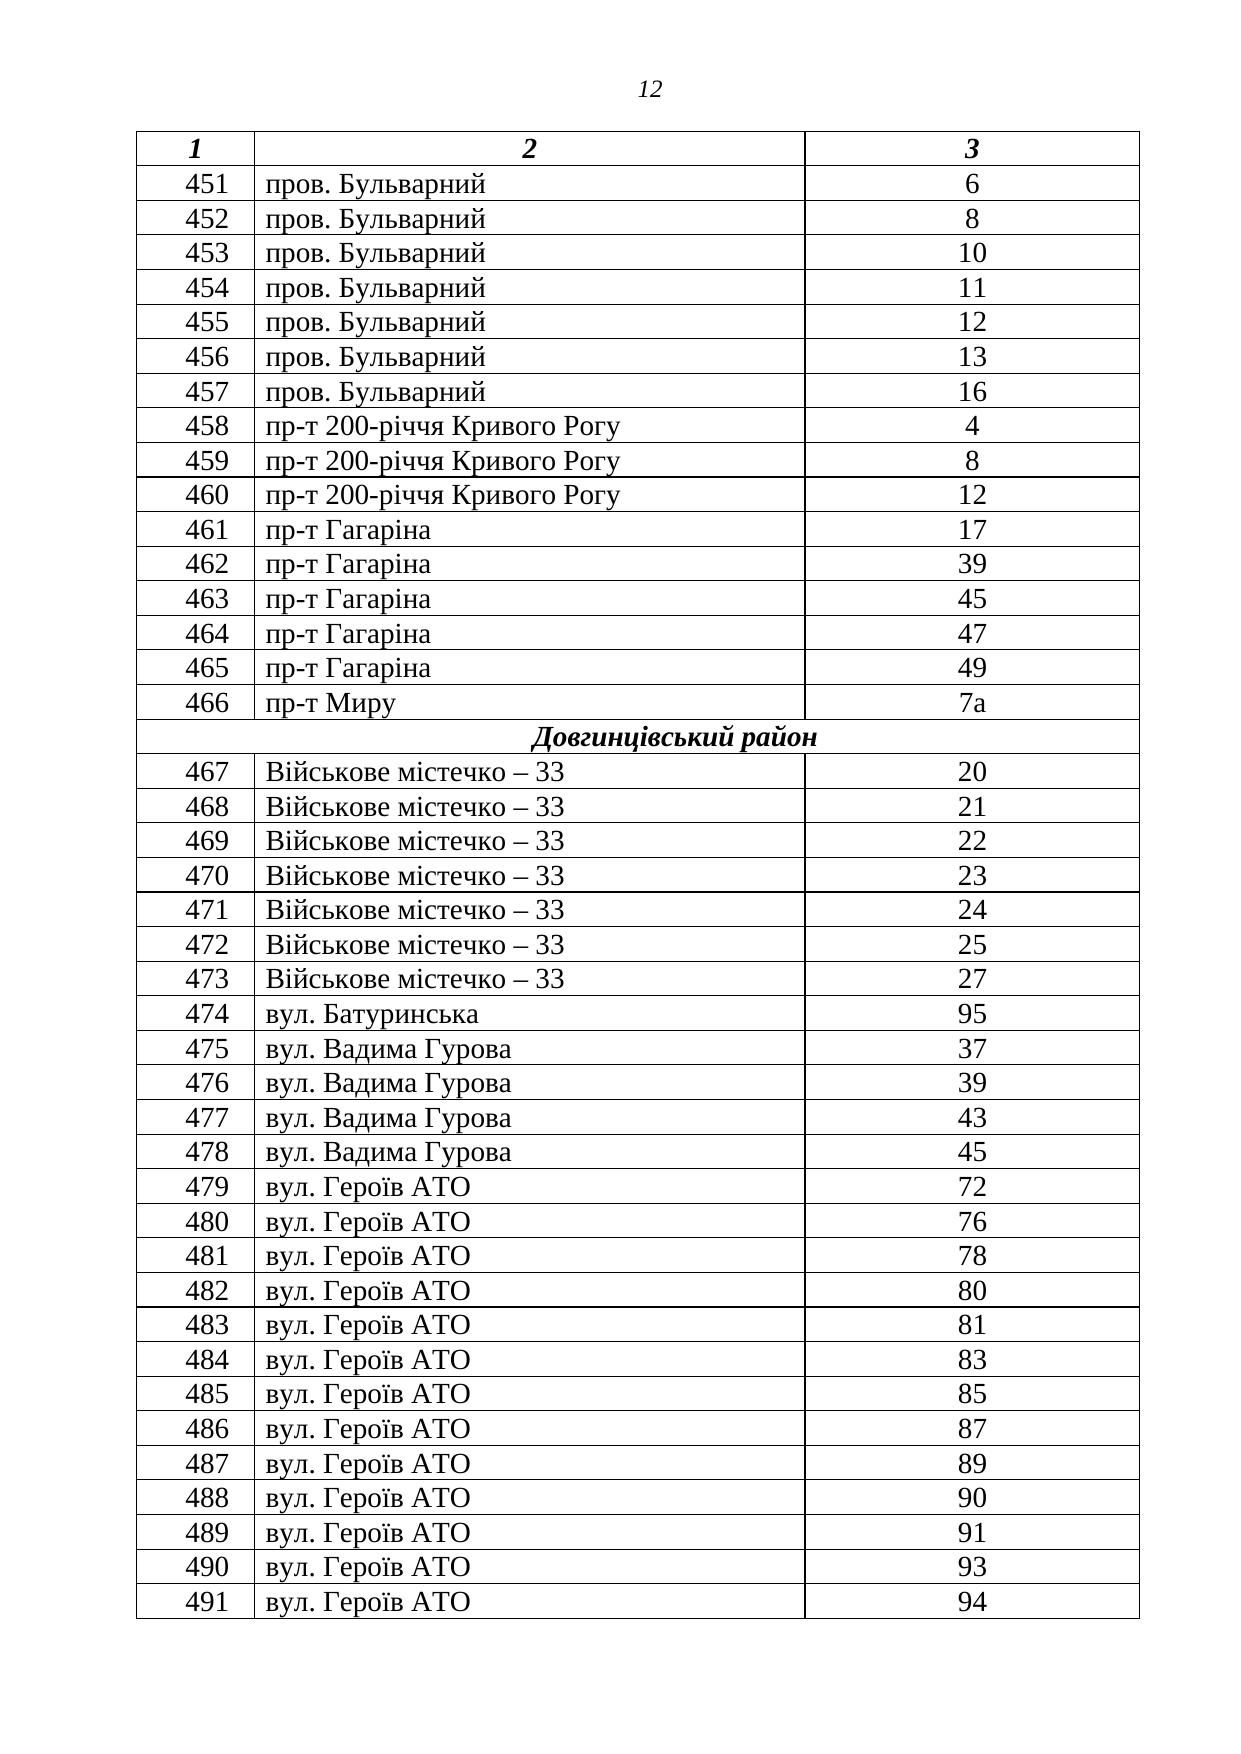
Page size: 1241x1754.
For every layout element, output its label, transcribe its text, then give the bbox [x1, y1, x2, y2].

table_cell 27 [806, 962, 1139, 995]
table_cell вул. Героїв АТО [255, 1584, 804, 1618]
table_cell 93 [806, 1550, 1139, 1583]
table_cell 12 [806, 305, 1139, 338]
table_cell вул. Героїв АТО [255, 1411, 804, 1445]
table_cell Військове містечко – 33 [255, 893, 804, 926]
table_cell вул. Героїв АТО [255, 1480, 804, 1514]
table_cell пров. Бульварний [255, 270, 804, 303]
table_cell 43 [806, 1100, 1139, 1133]
table_cell [137, 1550, 254, 1583]
table_cell 2 [255, 132, 804, 165]
table_cell вул. Героїв АТО [255, 1446, 804, 1479]
table_cell 16 [806, 374, 1139, 407]
table_cell пр-т Гагаріна [255, 581, 804, 615]
table_cell вул. Героїв АТО [255, 1273, 804, 1306]
table_cell [137, 893, 254, 926]
table_cell 95 [806, 996, 1139, 1030]
table_cell [137, 1446, 254, 1479]
table_cell пр-т Гагаріна [255, 547, 804, 580]
table_cell 45 [806, 581, 1139, 615]
table_cell вул. Героїв АТО [255, 1515, 804, 1548]
table_cell вул. Героїв АТО [255, 1238, 804, 1272]
table_cell 10 [806, 235, 1139, 269]
table_cell 45 [806, 1135, 1139, 1168]
table_cell [137, 478, 254, 511]
table_cell Військове містечко – 33 [255, 858, 804, 891]
table_cell 39 [806, 547, 1139, 580]
table_cell 90 [806, 1480, 1139, 1514]
table_cell пр-т 200-річчя Кривого Рогу [255, 443, 804, 476]
table_cell Військове містечко – 33 [255, 789, 804, 822]
table_cell [137, 616, 254, 649]
table_cell 78 [806, 1238, 1139, 1272]
table_cell [137, 408, 254, 442]
table_cell 80 [806, 1273, 1139, 1306]
table_cell [137, 581, 254, 615]
table_cell 12 [806, 478, 1139, 511]
table_cell [137, 1342, 254, 1376]
table_cell [137, 443, 254, 476]
table_cell [137, 235, 254, 269]
table_cell [137, 650, 254, 684]
table_cell [137, 1065, 254, 1099]
table_cell [137, 858, 254, 891]
table_cell 49 [806, 650, 1139, 684]
table_cell 23 [806, 858, 1139, 891]
table_cell вул. Батуринська [255, 996, 804, 1030]
table_cell вул. Героїв АТО [255, 1550, 804, 1583]
table_cell пр-т Гагаріна [255, 512, 804, 546]
table_cell вул. Вадима Гурова [255, 1031, 804, 1064]
table_cell пров. Бульварний [255, 374, 804, 407]
table_cell 20 [806, 754, 1139, 788]
table_cell пров. Бульварний [255, 166, 804, 200]
table_cell 13 [806, 339, 1139, 373]
table_cell пр-т Гагаріна [255, 616, 804, 649]
table_cell 24 [806, 893, 1139, 926]
table_cell вул. Героїв АТО [255, 1169, 804, 1203]
table_cell пр-т Миру [255, 685, 804, 718]
table_cell 39 [806, 1065, 1139, 1099]
table_cell 91 [806, 1515, 1139, 1548]
table_cell вул. Героїв АТО [255, 1377, 804, 1410]
table_cell [137, 789, 254, 822]
table_cell 8 [806, 201, 1139, 234]
table_cell [137, 1308, 254, 1341]
table_cell [137, 1480, 254, 1514]
table_cell [137, 1238, 254, 1272]
table_cell [137, 1584, 254, 1618]
table_cell 87 [806, 1411, 1139, 1445]
table_cell [137, 996, 254, 1030]
table_cell 47 [806, 616, 1139, 649]
table_cell пр-т 200-річчя Кривого Рогу [255, 478, 804, 511]
table_cell 83 [806, 1342, 1139, 1376]
table_cell 11 [806, 270, 1139, 303]
table_cell [137, 270, 254, 303]
table_cell Військове містечко – 33 [255, 962, 804, 995]
table_cell вул. Героїв АТО [255, 1308, 804, 1341]
table_cell [137, 962, 254, 995]
table_cell 25 [806, 927, 1139, 961]
table_cell [137, 1100, 254, 1133]
table_cell 1 [137, 132, 254, 165]
table_cell пров. Бульварний [255, 235, 804, 269]
table_cell [137, 685, 254, 718]
table_cell 81 [806, 1308, 1139, 1341]
table_cell [137, 305, 254, 338]
table_cell [137, 1135, 254, 1168]
table_cell 3 [806, 132, 1139, 165]
table_cell 89 [806, 1446, 1139, 1479]
table_cell 21 [806, 789, 1139, 822]
table_cell пр-т Гагаріна [255, 650, 804, 684]
table_cell Військове містечко – 33 [255, 927, 804, 961]
table_cell 8 [806, 443, 1139, 476]
table_cell [137, 823, 254, 857]
table_cell 17 [806, 512, 1139, 546]
table_cell [137, 374, 254, 407]
table_cell [137, 1204, 254, 1237]
table_cell [137, 547, 254, 580]
table_cell [137, 512, 254, 546]
table_cell [137, 1515, 254, 1548]
table_cell [137, 1273, 254, 1306]
table_cell Довгинцівський район [137, 720, 1139, 753]
table_cell пров. Бульварний [255, 305, 804, 338]
table_cell Військове містечко – 33 [255, 754, 804, 788]
table_cell [137, 166, 254, 200]
table_cell пров. Бульварний [255, 201, 804, 234]
table_cell [137, 339, 254, 373]
table_cell [137, 1031, 254, 1064]
table_cell вул. Героїв АТО [255, 1204, 804, 1237]
table_cell пров. Бульварний [255, 339, 804, 373]
table_cell 76 [806, 1204, 1139, 1237]
table_cell 22 [806, 823, 1139, 857]
table_cell 7а [806, 685, 1139, 718]
table_cell 94 [806, 1584, 1139, 1618]
table_cell вул. Вадима Гурова [255, 1135, 804, 1168]
table_cell вул. Героїв АТО [255, 1342, 804, 1376]
table_cell Військове містечко – 33 [255, 823, 804, 857]
table_cell [137, 1411, 254, 1445]
table_cell пр-т 200-річчя Кривого Рогу [255, 408, 804, 442]
table_cell [137, 754, 254, 788]
table_cell 4 [806, 408, 1139, 442]
table_cell 6 [806, 166, 1139, 200]
table_cell [137, 201, 254, 234]
table_cell [137, 1377, 254, 1410]
table_cell вул. Вадима Гурова [255, 1065, 804, 1099]
table_cell 72 [806, 1169, 1139, 1203]
table_cell [137, 1169, 254, 1203]
table_cell 37 [806, 1031, 1139, 1064]
table_cell 85 [806, 1377, 1139, 1410]
table_cell [137, 927, 254, 961]
table_cell вул. Вадима Гурова [255, 1100, 804, 1133]
